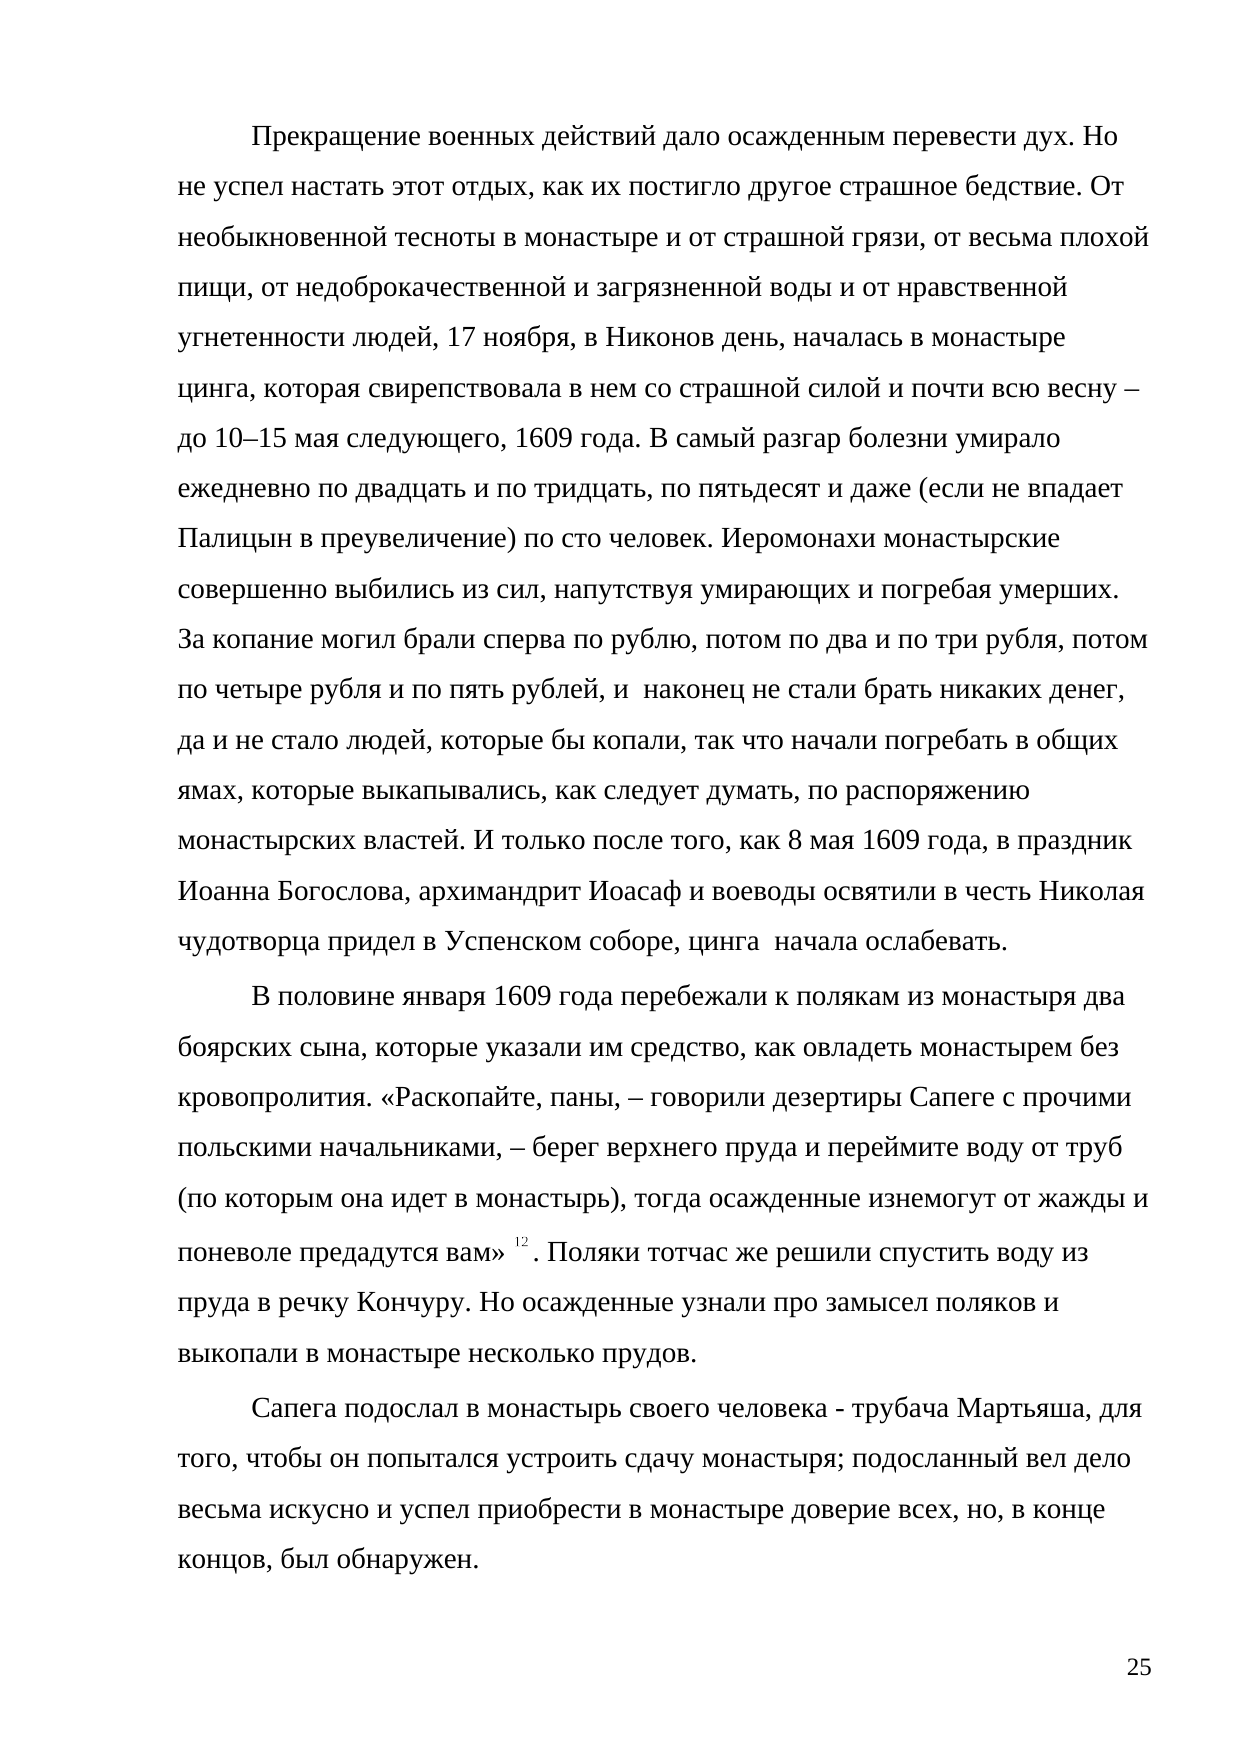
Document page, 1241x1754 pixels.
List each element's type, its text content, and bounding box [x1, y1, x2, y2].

text Прекращение военных действий дало осажденным перевести дух. Но не успел настать этот отдых, как их постигло другое страшное бедствие. От необыкновенной тесноты в монастыре и от страшной грязи, от весьма плохой пищи, от недоброкачественной и загрязненной воды и от нравственной угнетенности людей, 17 ноября, в Никонов день, началась в монастыре цинга, которая свирепствовала в нем со страшной силой и почти всю весну – до 10–15 мая следующего, 1609 года. В самый разгар болезни умирало ежедневно по двадцать и по тридцать, по пятьдесят и даже (если не впадает Палицын в преувеличение) по сто человек. Иеромонахи монастырские совершенно выбились из сил, напутствуя умирающих и погребая умерших. За копание могил брали сперва по рублю, потом по два и по три рубля, потом по четыре рубля и по пять рублей, и наконец не стали брать никаких денег, да и не стало людей, которые бы копали, так что начали погребать в общих ямах, которые выкапывались, как следует думать, по распоряжению монастырских властей. И только после того, как 8 мая 1609 года, в праздник Иоанна Богослова, архимандрит Иоасаф и воеводы освятили в честь Николая чудотворца придел в Успенском соборе, цинга начала ослабевать. [177, 118, 1152, 957]
text В половине января 1609 года перебежали к полякам из монастыря два боярских сына, которые указали им средство, как овладеть монастырем без кровопролития. «Раскопайте, паны, – говорили дезертиры Сапеге с прочими польскими начальниками, – берег верхнего пруда и переймите воду от труб (по которым она идет в монастырь), тогда осажденные изнемогут от жажды и поневоле предадутся вам» . Поляки тотчас же решили спустить воду из пруда в речку Кончуру. Но осажденные узнали про замысел поляков и выкопали в монастыре несколько прудов. [177, 978, 1152, 1368]
text Сапега подослал в монастырь своего человека - трубача Мартьяша, для того, чтобы он попытался устроить сдачу монастыря; подосланный вел дело весьма искусно и успел приобрести в монастыре доверие всех, но, в конце концов, был обнаружен. [177, 1390, 1152, 1574]
